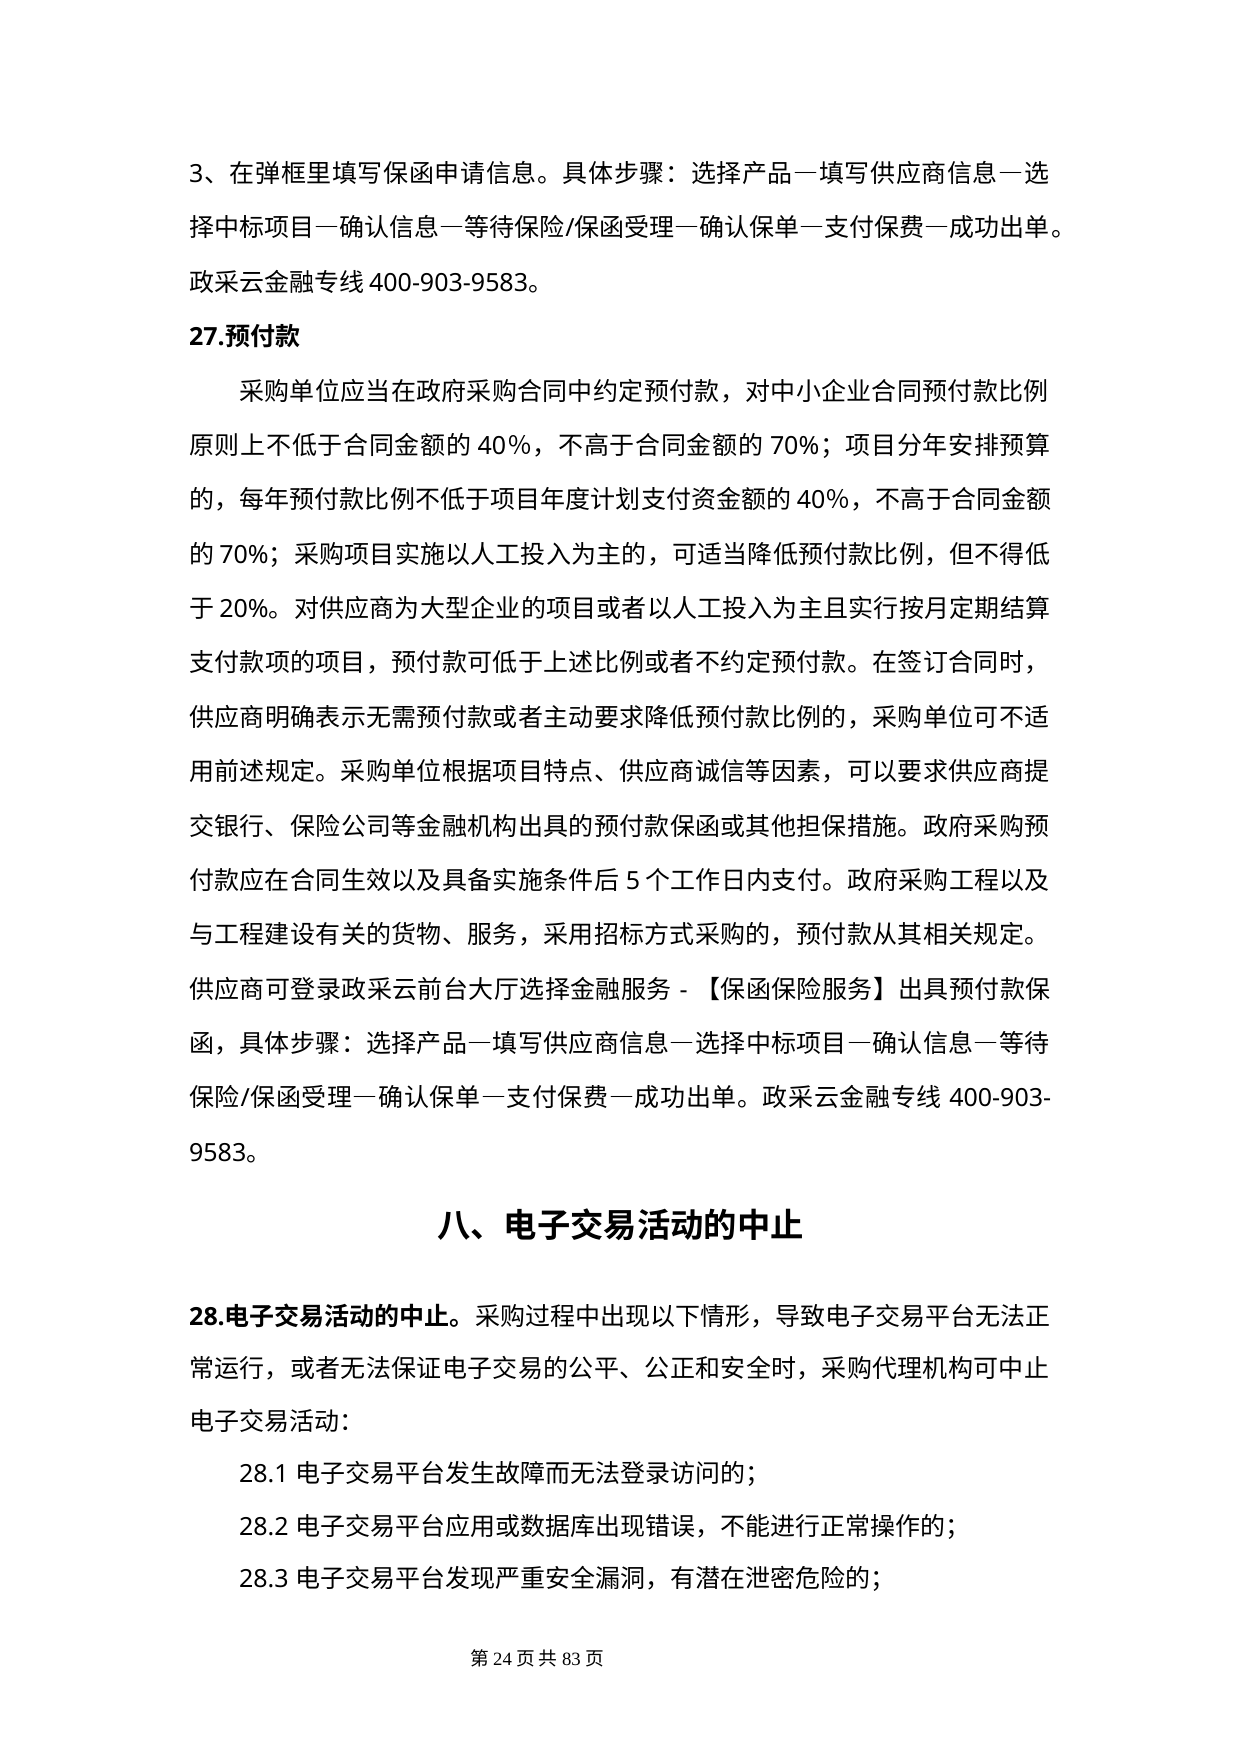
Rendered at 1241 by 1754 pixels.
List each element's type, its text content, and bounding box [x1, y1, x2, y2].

text 28.1 电子交易平台发生故障而无法登录访问的； [189, 1454, 1051, 1490]
text 28.2 电子交易平台应用或数据库出现错误，不能进行正常操作的； [189, 1506, 1051, 1543]
text 27.预付款 [189, 317, 1051, 353]
text 28.3 电子交易平台发现严重安全漏洞，有潜在泄密危险的； [189, 1559, 1051, 1595]
text 28.电子交易活动的中止。采购过程中出现以下情形，导致电子交易平台无法正常运行，或者无法保证电子交易的公平、公正和安全时，采购代理机构可中止电子交易活动： [189, 1296, 1051, 1438]
text 采购单位应当在政府采购合同中约定预付款，对中小企业合同预付款比例原则上不低于合同金额的40％，不高于合同金额的70%；项目分年安排预算的，每年预付款比例不低于项目年度计划支付资金额的40％，不高于合同金额的70%；采购项目实施以人工投入为主的，可适当降低预付款比例，但不得低于20%。对供应商为大型企业的项目或者以人工投入为主且实行按月定期结算支付款项的项目，预付款可低于上述比例或者不约定预付款。在签订合同时，供应商明确表示无需预付款或者主动要求降低预付款比例的，采购单位可不适用前述规定。采购单位根据项目特点、供应商诚信等因素，可以要求供应商提交银行、保险公司等金融机构出具的预付款保函或其他担保措施。政府采购预付款应在合同生效以及具备实施条件后5个工作日内支付。政府采购工程以及与工程建设有关的货物、服务，采用招标方式采购的，预付款从其相关规定。供应商可登录政采云前台大厅选择金融服务 - 【保函保险服务】出具预付款保函，具体步骤：选择产品—填写供应商信息—选择中标项目—确认信息—等待保险/保函受理—确认保单—支付保费—成功出单。政采云金融专线400-903-9583。 [189, 371, 1051, 1168]
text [189, 153, 1051, 298]
text 八、电子交易活动的中止 [189, 1199, 1051, 1247]
